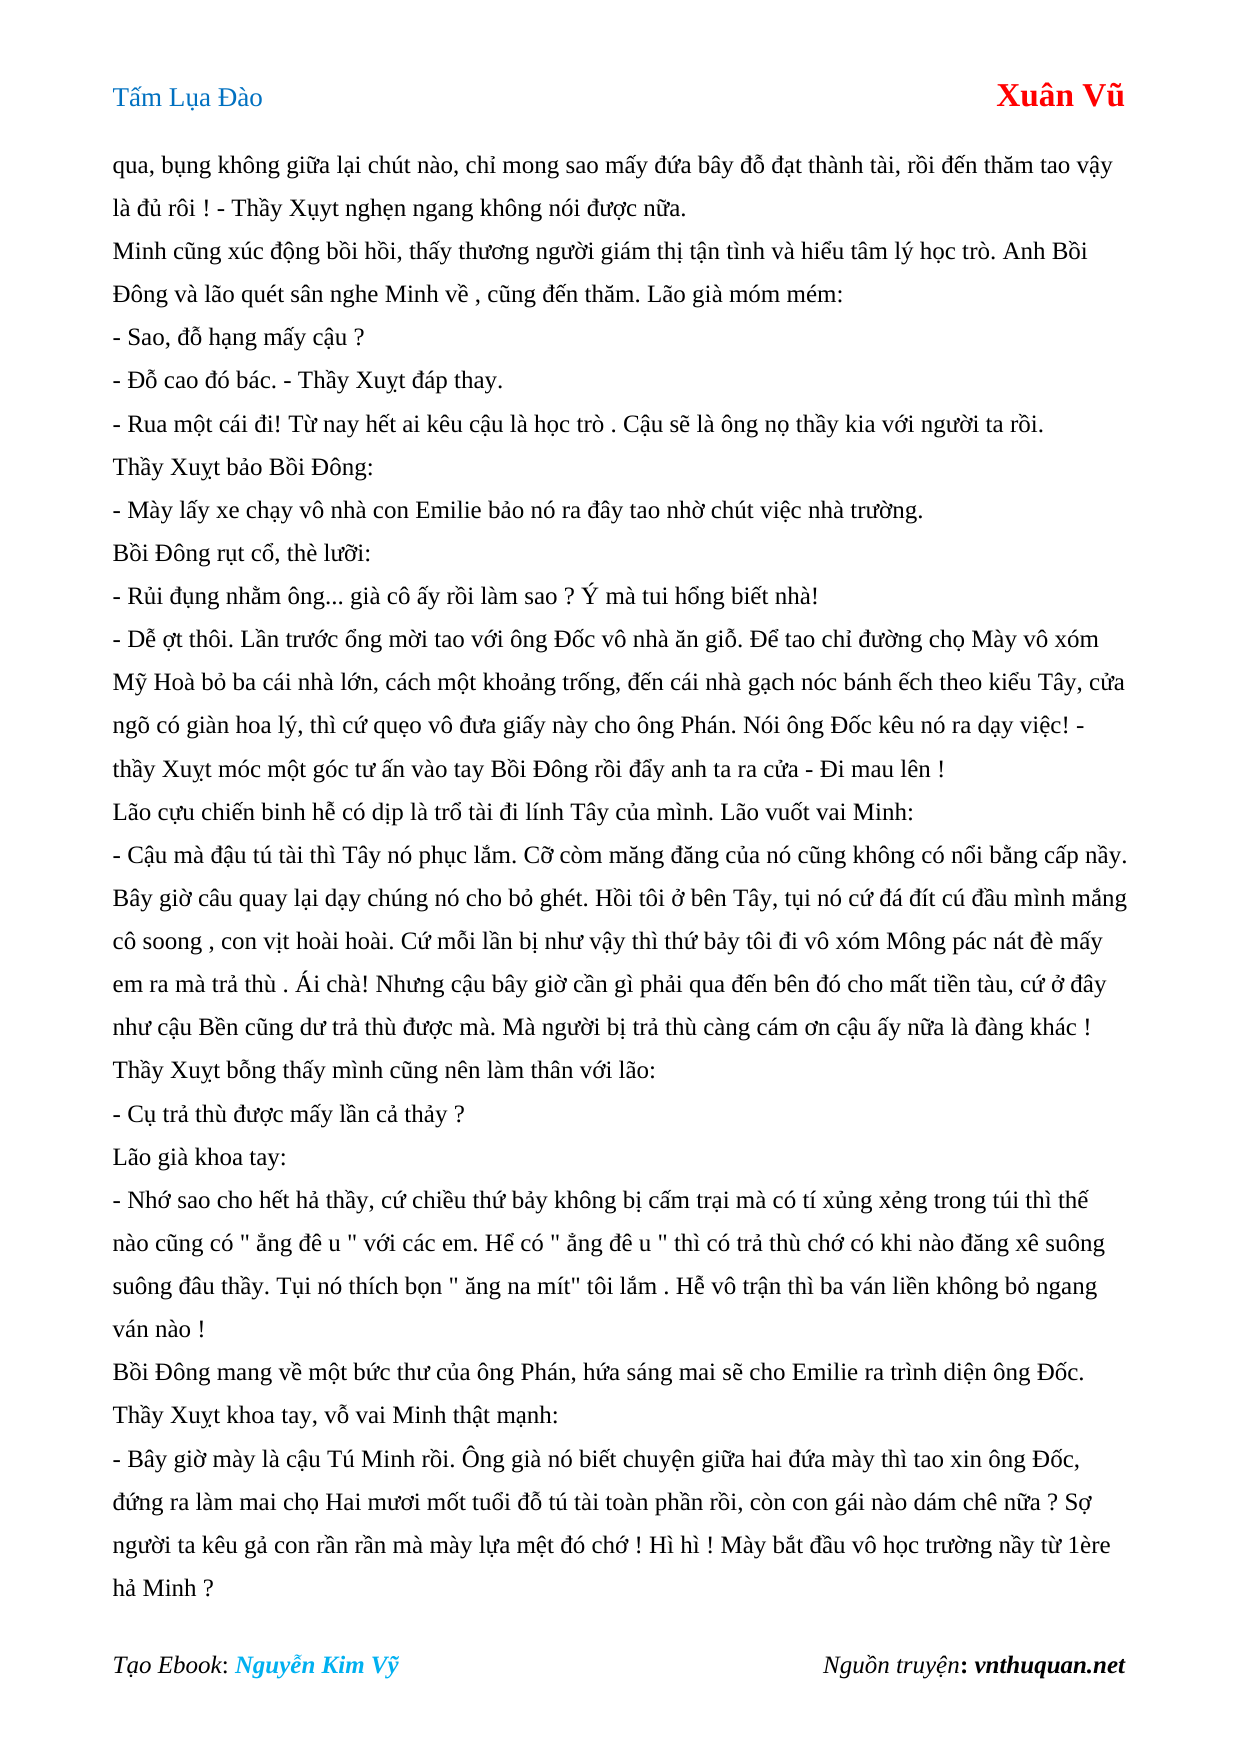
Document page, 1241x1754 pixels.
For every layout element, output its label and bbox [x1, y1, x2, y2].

text [112, 150, 1128, 1602]
